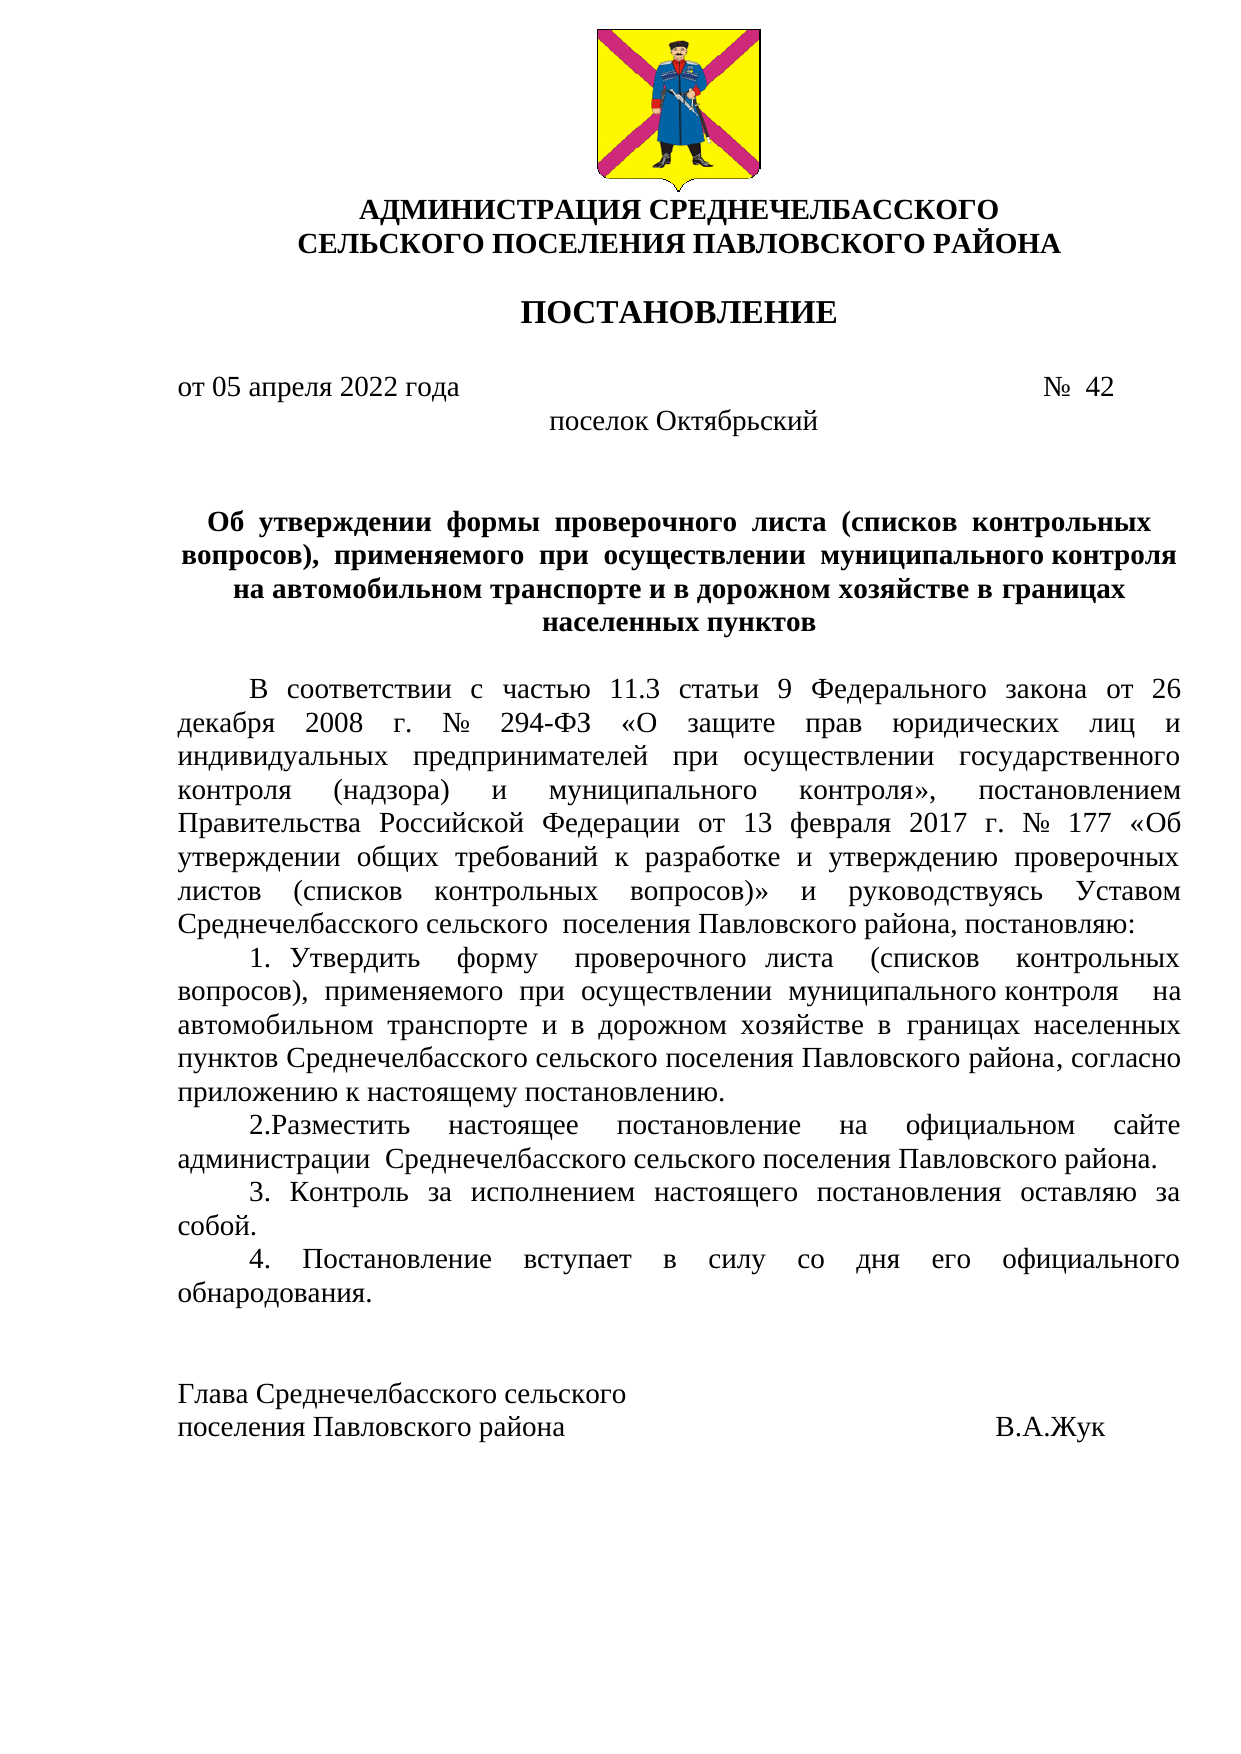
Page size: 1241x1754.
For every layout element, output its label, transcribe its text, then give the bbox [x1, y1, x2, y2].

text поселения Павловского района В.А.Жук [177, 1409, 1181, 1443]
picture [597, 29, 761, 192]
text 1. Утвердить форму проверочного листа (списков контрольных вопросов), применяемого при осуществлении муниципального контроля на автомобильном транспорте и в дорожном хозяйстве в границах населенных пунктов Среднечелбасского сельского поселения Павловского района, согласно приложению к настоящему постановлению. [177, 940, 1181, 1107]
text Об утверждении формы проверочного листа (списков контрольных вопросов), применяемого при осуществлении муниципального контроля на автомобильном транспорте и в дорожном хозяйстве в границах населенных пунктов [177, 504, 1181, 638]
text от 05 апреля 2022 года № 42 [177, 369, 1181, 403]
text АДМИНИСТРАЦИЯ СРЕДНЕЧЕЛБАССКОГО [177, 192, 1181, 226]
text 3. Контроль за исполнением настоящего постановления оставляю за собой. [177, 1174, 1181, 1242]
text 2.Разместить настоящее постановление на официальном сайте администрации Среднечелбасского сельского поселения Павловского района. [177, 1107, 1181, 1174]
text 4. Постановление вступает в силу со дня его официального обнародования. [177, 1242, 1181, 1309]
text В соответствии с частью 11.3 статьи 9 Федерального закона от 26 декабря 2008 г. № 294-ФЗ «О защите прав юридических лиц и индивидуальных предпринимателей при осуществлении государственного контроля (надзора) и муниципального контроля», постановлением Правительства Российской Федерации от 13 февраля 2017 г. № 177 «Об утверждении общих требований к разработке и утверждению проверочных листов (списков контрольных вопросов)» и руководствуясь Уставом Среднечелбасского сельского поселения Павловского района, постановляю: [177, 671, 1181, 940]
text Глава Среднечелбасского сельского [177, 1376, 1181, 1409]
text СЕЛЬСКОГО ПОСЕЛЕНИЯ ПАВЛОВСКОГО РАЙОНА [177, 226, 1181, 259]
text ПОСТАНОВЛЕНИЕ [177, 293, 1181, 331]
text поселок Октябрьский [177, 403, 1181, 437]
